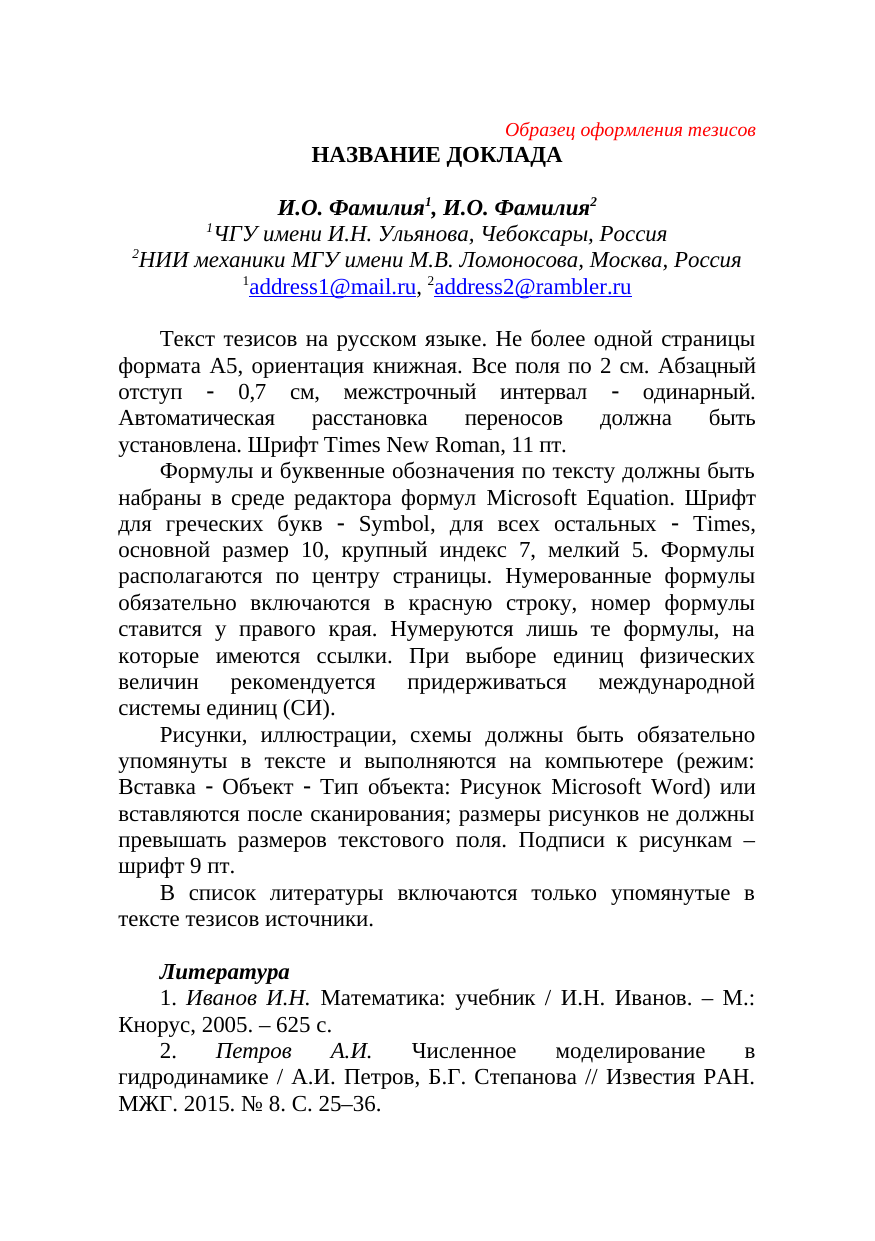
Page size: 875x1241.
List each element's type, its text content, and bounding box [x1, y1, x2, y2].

text 2. Петров А.И. Численное моделирование в гидродинамике / А.И. Петров, Б.Г. Степанова // Известия РАН. МЖГ. 2015. № 8. С. 25–36. [118, 1037, 756, 1116]
text Образец оформления тезисов [118, 118, 756, 141]
text название доклада [118, 141, 756, 167]
text 2НИИ механики МГУ имени М.В. Ломоносова, Москва, Россия [118, 246, 756, 273]
text Формулы и буквенные обозначения по тексту должны быть набраны в среде редактора формул Microsoft Equation. Шрифт для греческих букв Symbol, для всех остальных Times, основной размер 10, крупный индекс 7, мелкий 5. Формулы располагаются по центру страницы. Нумерованные формулы обязательно включаются в красную строку, номер формулы ставится у правого края. Нумеруются лишь те формулы, на которые имеются ссылки. При выборе единиц физических величин рекомендуется придерживаться международной системы единиц (СИ). [118, 457, 756, 721]
text 1ЧГУ имени И.Н. Ульянова, Чебоксары, Россия [118, 220, 756, 246]
text Рисунки, иллюстрации, схемы должны быть обязательно упомянуты в тексте и выполняются на компьютере (режим: Вставка Объект Тип объекта: Рисунок Microsoft Word) или вставляются после сканирования; размеры рисунков не должны превышать размеров текстового поля. Подписи к рисункам – шрифт 9 пт. [118, 721, 756, 879]
text 1address1@mail.ru, 2address2@rambler.ru [118, 273, 756, 299]
text 1. Иванов И.Н. Математика: учебник / И.Н. Иванов. – М.: Кнорус, 2005. – 625 с. [118, 984, 756, 1037]
text Литература [118, 958, 756, 984]
text В список литературы включаются только упомянутые в тексте тезисов источники. [118, 879, 756, 932]
text Текст тезисов на русском языке. Не более одной страницы формата A5, ориентация книжная. Все поля по 2 см. Абзацный отступ , межстрочный интервал одинарный. Автоматическая расстановка переносов должна быть установлена. Шрифт Тimes New Roman, 11 пт. [118, 325, 756, 457]
text И.О. Фамилия1, И.О. Фамилия2 [118, 194, 756, 220]
